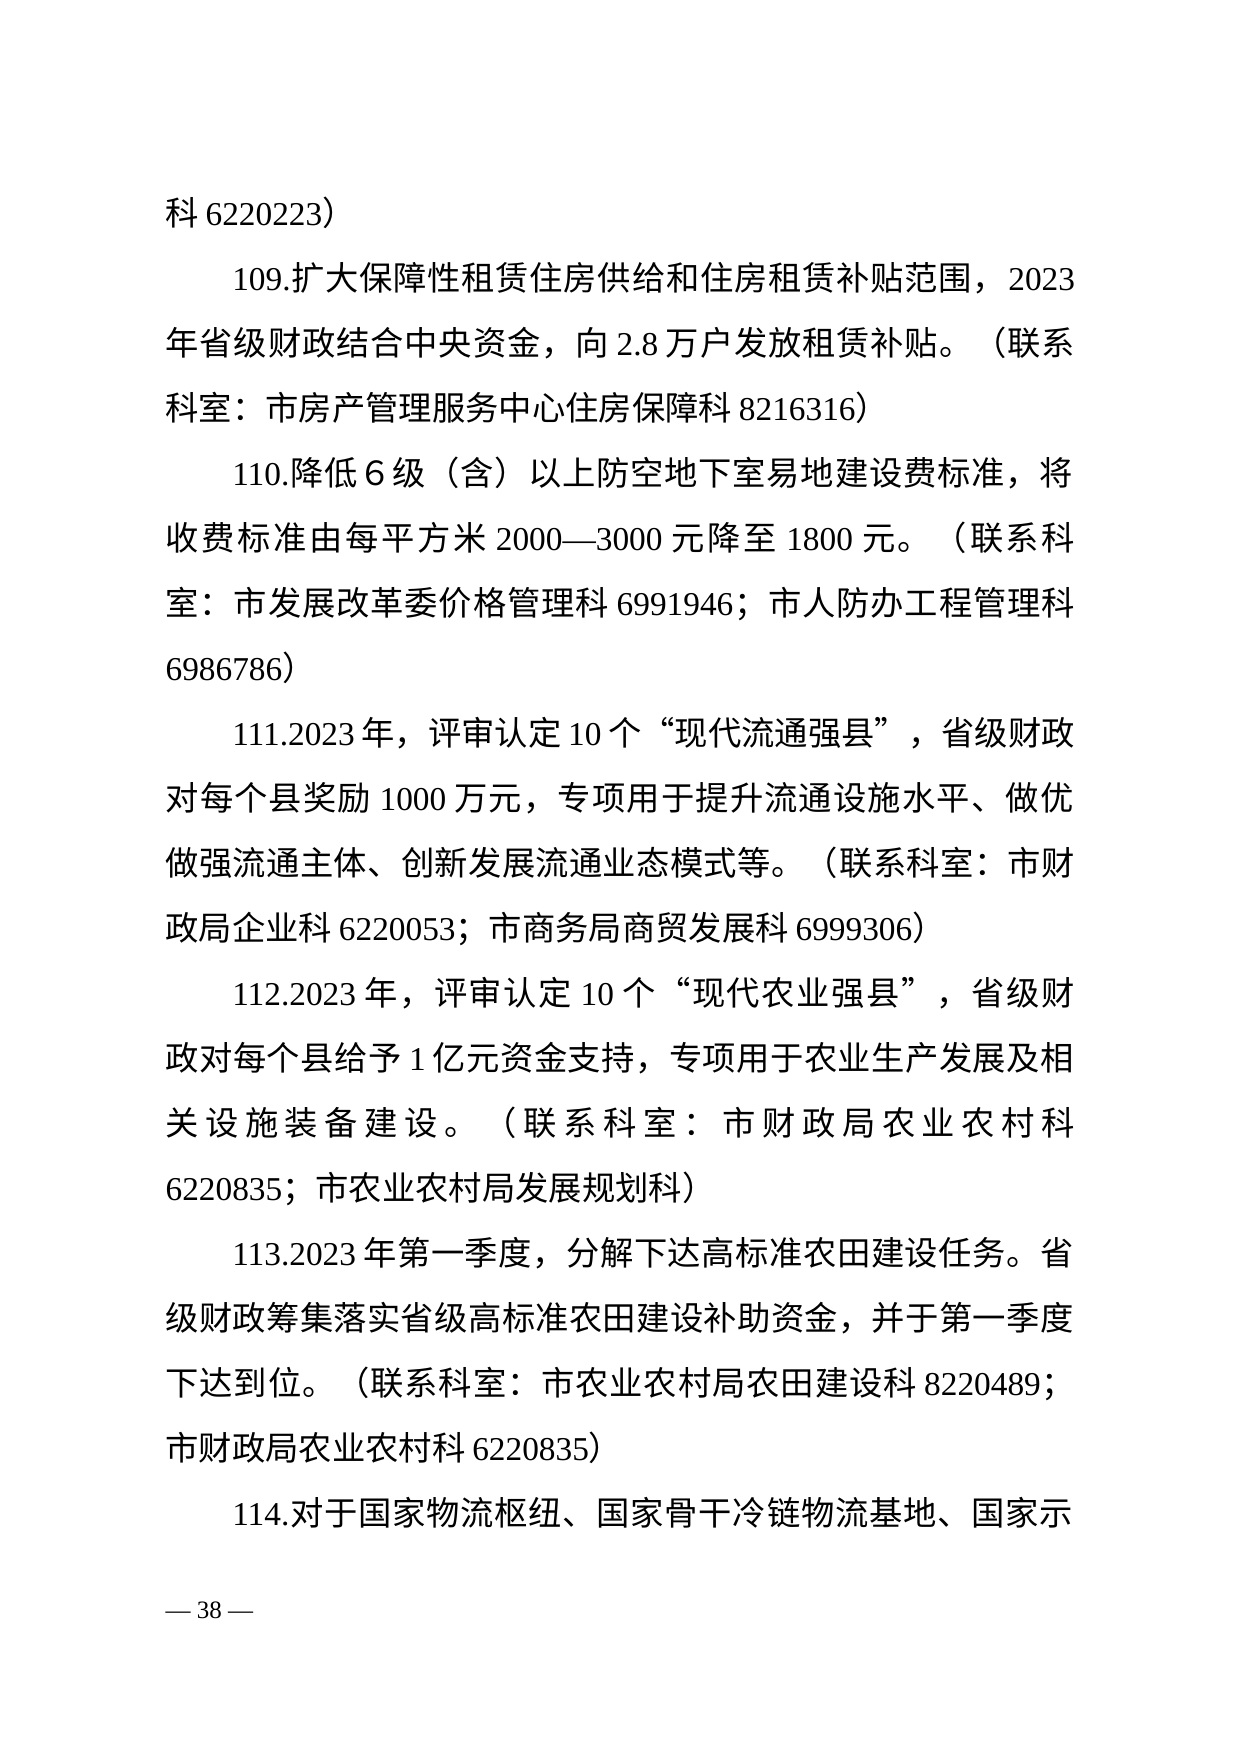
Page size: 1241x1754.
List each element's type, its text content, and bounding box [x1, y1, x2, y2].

text 110.降低６级（含）以上防空地下室易地建设费标准，将收费标准由每平方米2000—3000元降至1800元。（联系科室：市发展改革委价格管理科6991946；市人防办工程管理科6986786） [165, 438, 1075, 698]
text 112.2023年，评审认定10个“现代农业强县”，省级财政对每个县给予1亿元资金支持，专项用于农业生产发展及相关设施装备建设。（联系科室：市财政局农业农村科6220835；市农业农村局发展规划科） [165, 958, 1075, 1218]
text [165, 1478, 1075, 1543]
text 109.扩大保障性租赁住房供给和住房租赁补贴范围，2023年省级财政结合中央资金，向2.8万户发放租赁补贴。（联系科室：市房产管理服务中心住房保障科8216316） [165, 243, 1075, 438]
text 113.2023年第一季度，分解下达高标准农田建设任务。省级财政筹集落实省级高标准农田建设补助资金，并于第一季度下达到位。（联系科室：市农业农村局农田建设科8220489；市财政局农业农村科6220835） [165, 1218, 1075, 1478]
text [165, 178, 1075, 243]
text 111.2023年，评审认定10个“现代流通强县”，省级财政对每个县奖励1000万元，专项用于提升流通设施水平、做优做强流通主体、创新发展流通业态模式等。（联系科室：市财政局企业科6220053；市商务局商贸发展科6999306） [165, 698, 1075, 958]
